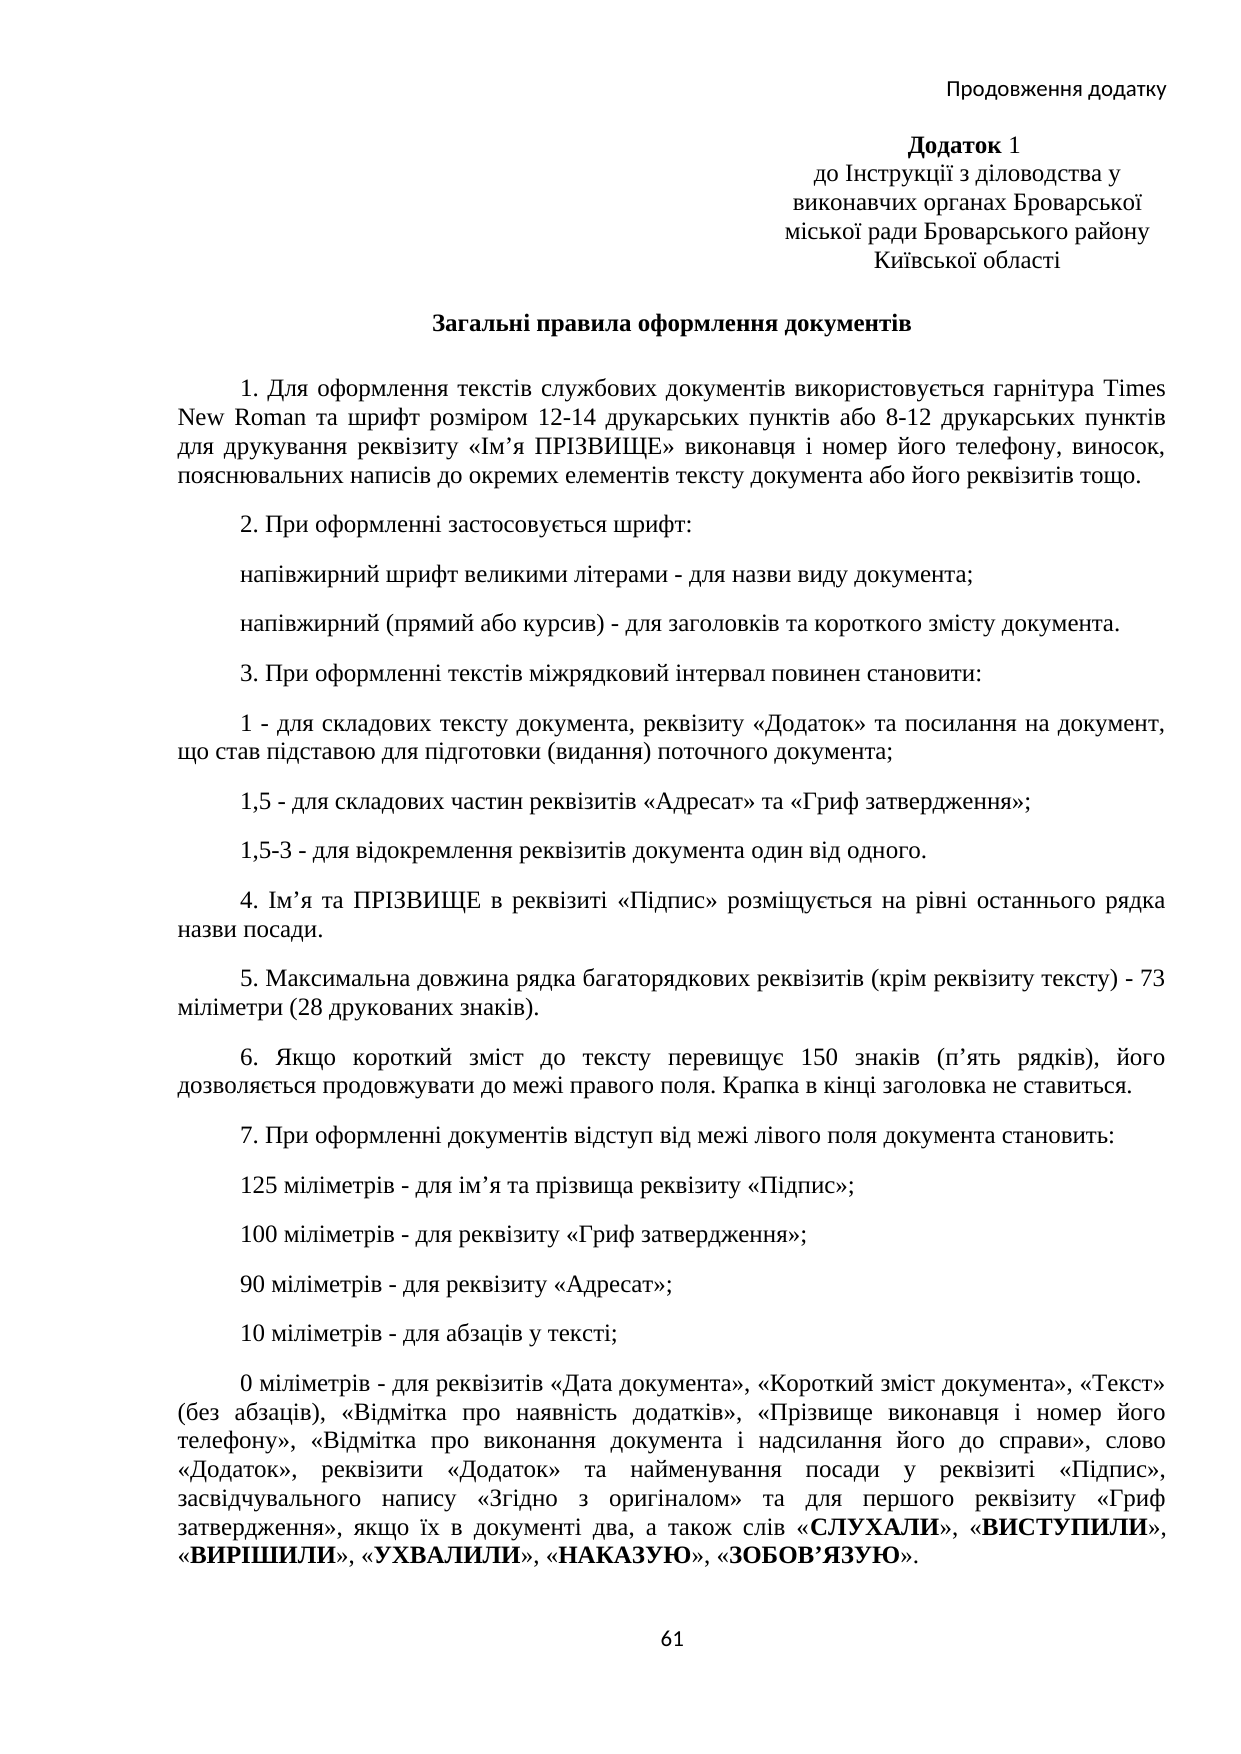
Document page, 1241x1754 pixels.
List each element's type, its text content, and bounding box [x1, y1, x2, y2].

text 5. Максимальна довжина рядка багаторядкових реквізитів (крім реквізиту тексту) - (28 друкованих знаків). [177, 963, 1167, 1021]
text - для реквізиту «Гриф затвердження»; [177, 1219, 1167, 1248]
subtitle Загальні правила оформлення документів [177, 311, 1167, 336]
text - для реквізитів «Дата документа», «Короткий зміст документа», «Текст» (без абзаців), «Відмітка про наявність додатків», «Прізвище виконавця і номер його телефону», «Відмітка про виконання документа і надсилання його до справи», слово «Додаток», реквізити «Додаток» та найменування посади у реквізиті «Підпис», засвідчувального напису «Згідно з оригіналом» та для першого реквізиту «Гриф затвердження», якщо їх в документі два, а також слів «СЛУХАЛИ», «ВИСТУПИЛИ», «ВИРІШИЛИ», «УХВАЛИЛИ», «НАКАЗУЮ», «ЗОБОВ’ЯЗУЮ». [177, 1368, 1167, 1569]
text - для реквізиту «Адресат»; [177, 1269, 1167, 1298]
text напівжирний (прямий або курсив) - для заголовків та короткого змісту документа. [177, 608, 1167, 637]
text 1. Для оформлення текстів службових документів використовується гарнітура Times New Roman та шрифт розміром 12-14 друкарських пунктів або 8-12 друкарських пунктів для друкування реквізиту «Ім’я ПРІЗВИЩЕ» виконавця і номер його телефону, виносок, пояснювальних написів до окремих елементів тексту документа або його реквізитів тощо. [177, 373, 1167, 488]
text 1,5-3 - для відокремлення реквізитів документа один від одного. [177, 836, 1167, 864]
text 2. При оформленні застосовується шрифт: [177, 509, 1167, 538]
text 4. Ім’я та ПРІЗВИЩЕ в реквізиті «Підпис» розміщується на рівні останнього рядка назви посади. [177, 885, 1167, 943]
text 10 міліметрів - для абзаців у тексті; [177, 1318, 1167, 1347]
text 1,5 - для складових частин реквізитів «Адресат» та «Гриф затвердження»; [177, 786, 1167, 815]
text напівжирний шрифт великими літерами - для назви виду документа; [177, 559, 1167, 588]
text 3. При оформленні текстів міжрядковий інтервал повинен становити: [177, 658, 1167, 687]
text 7. При оформленні документів відступ від межі лівого поля документа становить: [177, 1120, 1167, 1149]
text Додаток 1 до Інструкції з діловодства у виконавчих органах Броварської міської ради Броварського району Київської області [768, 130, 1167, 273]
text 1 - для складових тексту документа, реквізиту «Додаток» та посилання на документ, що став підставою для підготовки (видання) поточного документа; [177, 708, 1167, 765]
text 6. Якщо короткий зміст до тексту перевищує 150 знаків (п’ять рядків), його дозволяється продовжувати до межі правого поля. Крапка в кінці заголовка не ставиться. [177, 1042, 1167, 1099]
text - для ім’я та прізвища реквізиту «Підпис»; [177, 1170, 1167, 1198]
